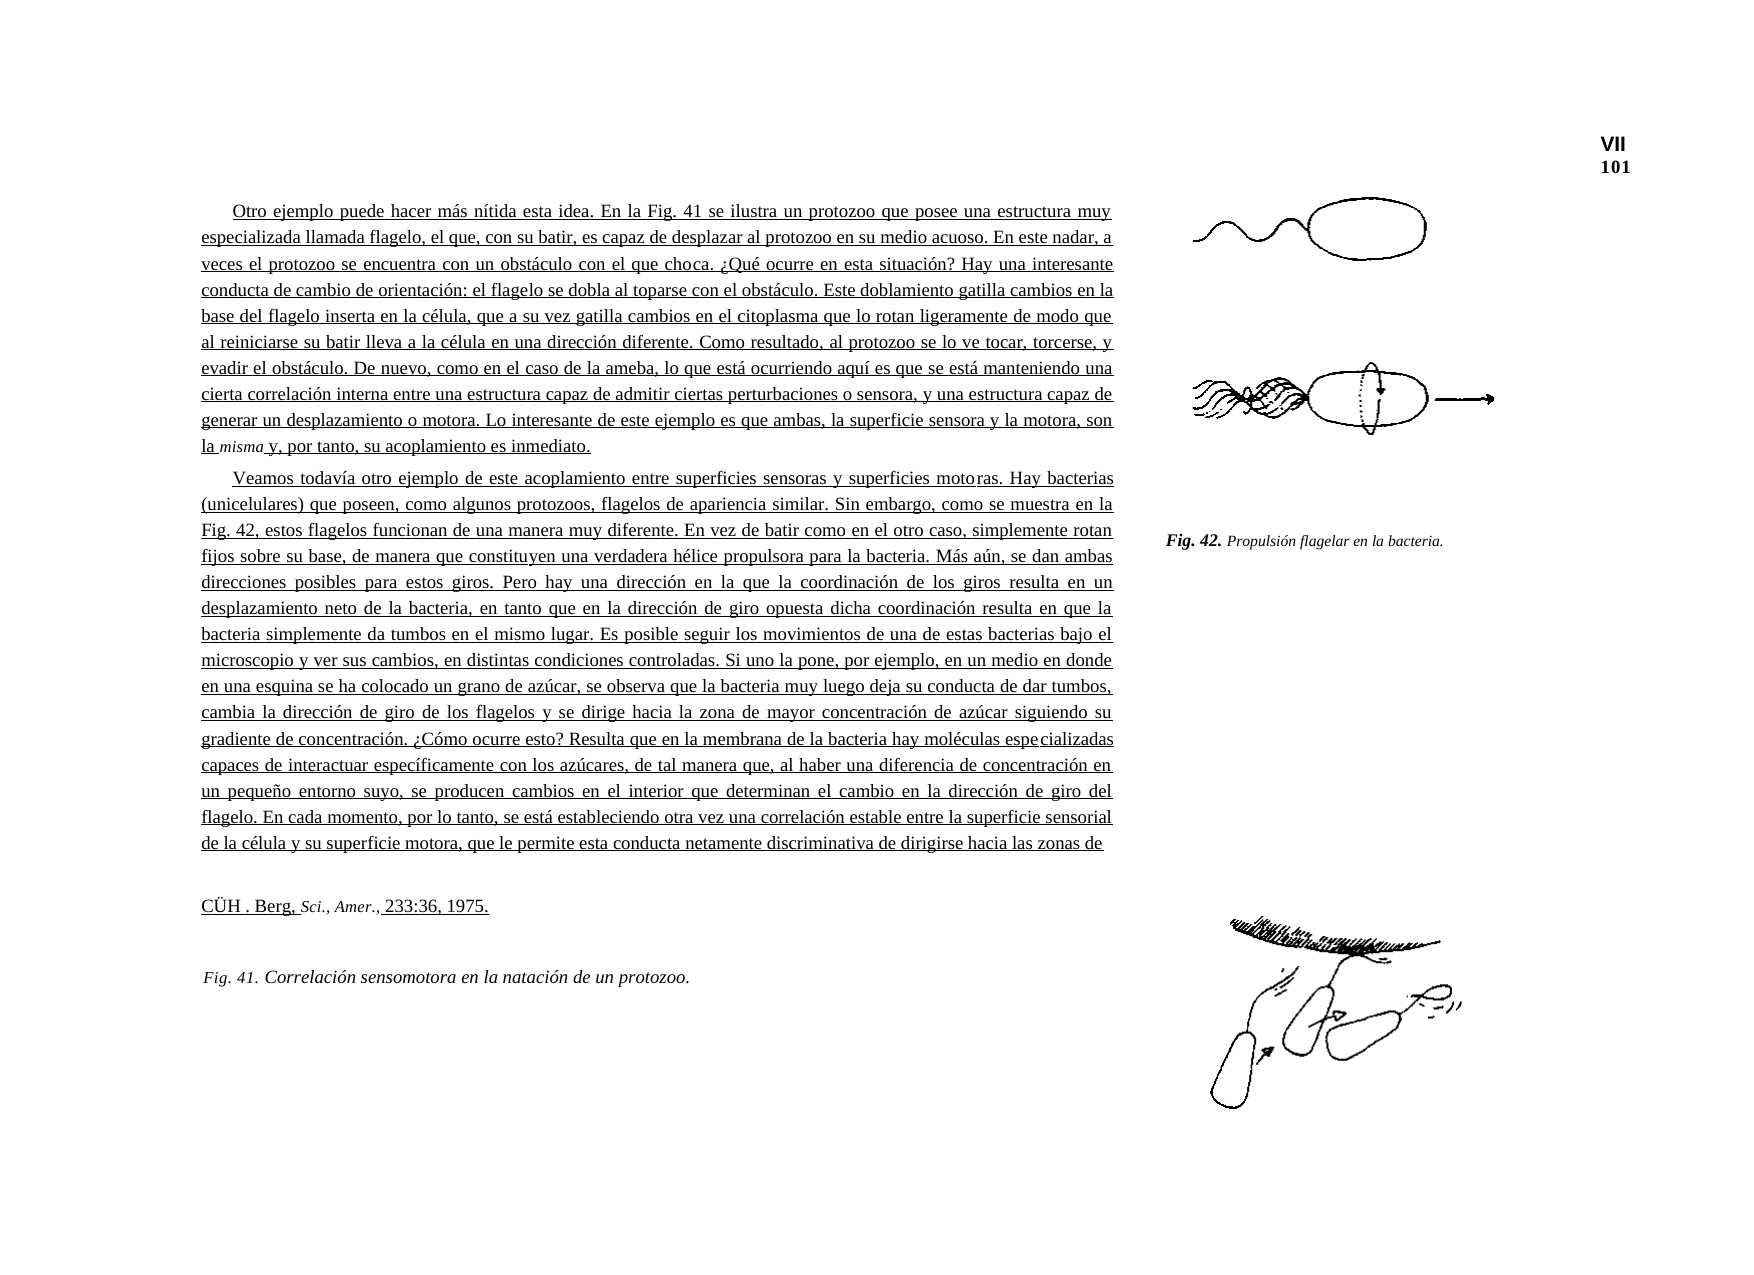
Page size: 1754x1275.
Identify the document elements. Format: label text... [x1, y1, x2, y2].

text CÜH . Berg, Sci., Amer., 233:36, 1975. [201, 898, 1116, 916]
picture [1192, 197, 1495, 435]
text Fig. 42. Propulsión flagelar en la bacteria. [1166, 533, 1559, 550]
text Fig. 41. Correlación sensomotora en la natación de un protozoo. [203, 962, 1116, 988]
text Veamos todavía otro ejemplo de este acoplamiento entre superficies sensoras y superficies motoras. Hay bacterias (unicelulares) que poseen, como algunos protozoos, flagelos de apariencia similar. Sin embargo, como se muestra en la Fig. 42, estos flagelos funcionan de una manera muy diferente. En vez de batir como en el otro caso, simplemente rotan fijos sobre su base, de manera que constituyen una verdadera hélice propulsora para la bacteria. Más aún, se dan ambas direcciones posibles para estos giros. Pero hay una dirección en la que la coordinación de los giros resulta en un desplazamiento neto de la bacteria, en tanto que en la dirección de giro opuesta dicha coordinación resulta en que la bacteria simplemente da tumbos en el mismo lugar. Es posible seguir los movimientos de una de estas bacterias bajo el microscopio y ver sus cambios, en distintas condiciones controladas. Si uno la pone, por ejemplo, en un medio en donde en una esquina se ha colocado un grano de azúcar, se observa que la bacteria muy luego deja su conducta de dar tumbos, cambia la dirección de giro de los flagelos y se dirige hacia la zona de mayor concentración de azúcar siguiendo su gradiente de concentración. ¿Cómo ocurre esto? Resulta que en la membrana de la bacteria hay moléculas especializadas capaces de interactuar específicamente con los azúcares, de tal manera que, al haber una diferencia de concentración en un pequeño entorno suyo, se producen cambios en el interior que determinan el cambio en la dirección de giro del flagelo. En cada momento, por lo tanto, se está estableciendo otra vez una correlación estable entre la superficie sensorial de la célula y su superficie motora, que le permite esta conducta netamente discriminativa de dirigirse hacia las zonas de [201, 591, 1114, 854]
picture [1210, 916, 1462, 1109]
